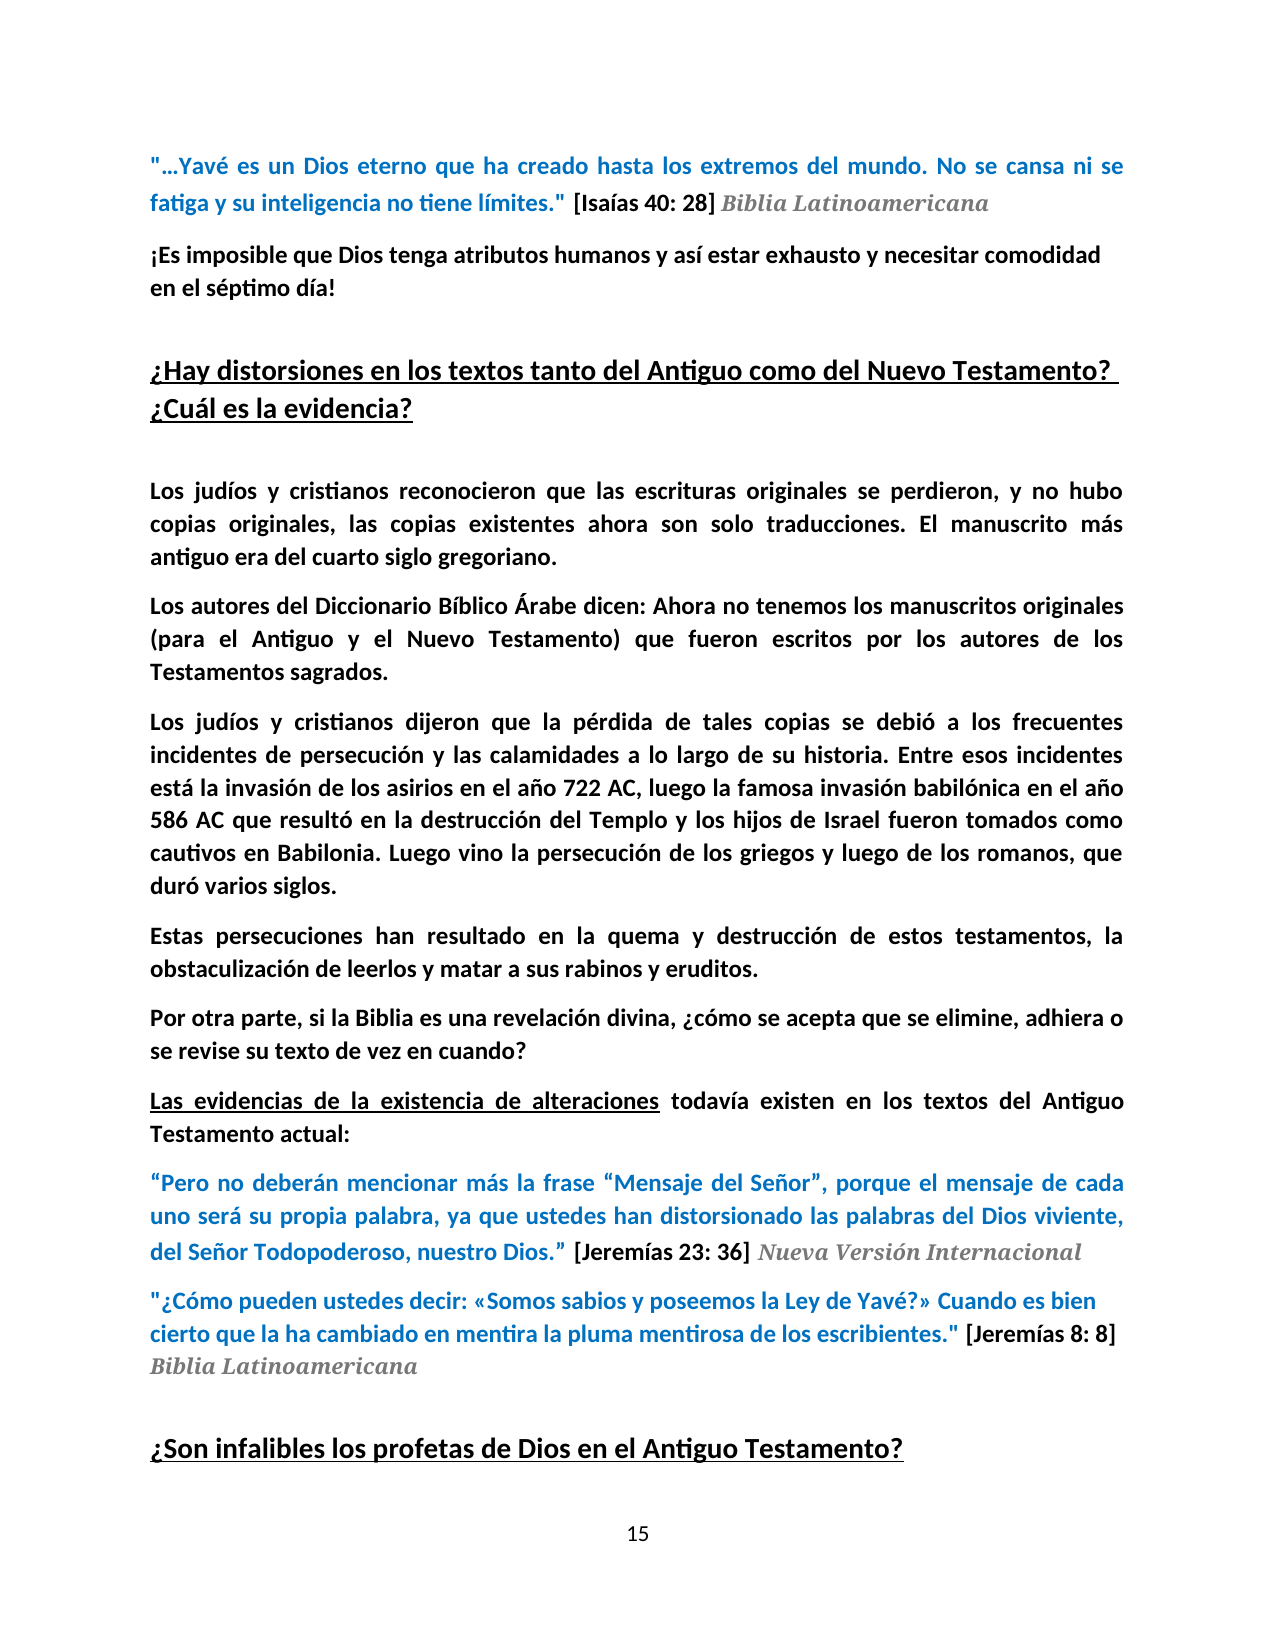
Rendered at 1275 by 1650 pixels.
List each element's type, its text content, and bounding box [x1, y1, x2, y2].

text ¿Hay distorsiones en los textos tanto del Antiguo como del Nuevo Testamento? ¿Cuál es la evidencia? [150, 352, 1125, 456]
text "…Yavé es un Dios eterno que ha creado hasta los extremos del mundo. No se cansa ni se fatiga y su inteligencia no tiene límites." [Isaías 40: 28] Biblia Latinoamericana [150, 150, 1125, 220]
text Los autores del Diccionario Bíblico Árabe dicen: Ahora no tenemos los manuscritos originales (para el Antiguo y el Nuevo Testamento) que fueron escritos por los autores de los Testamentos sagrados. [150, 590, 1125, 687]
text ¿Son infalibles los profetas de Dios en el Antiguo Testamento? [150, 1430, 1125, 1466]
text Las evidencias de la existencia de alteraciones todavía existen en los textos del Antiguo Testamento actual: [150, 1085, 1125, 1148]
text Estas persecuciones han resultado en la quema y destrucción de estos testamentos, la obstaculización de leerlos y matar a sus rabinos y eruditos. [150, 920, 1125, 983]
text Los judíos y cristianos reconocieron que las escrituras originales se perdieron, y no hubo copias originales, las copias existentes ahora son solo traducciones. El manuscrito más antiguo era del cuarto siglo gregoriano. [150, 475, 1125, 571]
text Por otra parte, si la Biblia es una revelación divina, ¿cómo se acepta que se elimine, adhiera o se revise su texto de vez en cuando? [150, 1002, 1125, 1066]
text “Pero no deberán mencionar más la frase “Mensaje del Señor”, porque el mensaje de cada uno será su propia palabra, ya que ustedes han distorsionado las palabras del Dios viviente, del Señor Todopoderoso, nuestro Dios.” [Jeremías 23: 36] Nueva Versión Internacional [150, 1167, 1125, 1266]
text "¿Cómo pueden ustedes decir: «Somos sabios y poseemos la Ley de Yavé?» Cuando es bien cierto que la ha cambiado en mentira la pluma mentirosa de los escribientes." [Jeremías 8: 8] Biblia Latinoamericana [150, 1286, 1125, 1411]
text ¡Es imposible que Dios tenga atributos humanos y así estar exhausto y necesitar comodidad en el séptimo día! [150, 239, 1125, 333]
text Los judíos y cristianos dijeron que la pérdida de tales copias se debió a los frecuentes incidentes de persecución y las calamidades a lo largo de su historia. Entre esos incidentes está la invasión de los asirios en el año 722 AC, luego la famosa invasión babilónica en el año 586 AC que resultó en la destrucción del Templo y los hijos de Israel fueron tomados como cautivos en Babilonia. Luego vino la persecución de los griegos y luego de los romanos, que duró varios siglos. [150, 706, 1125, 901]
